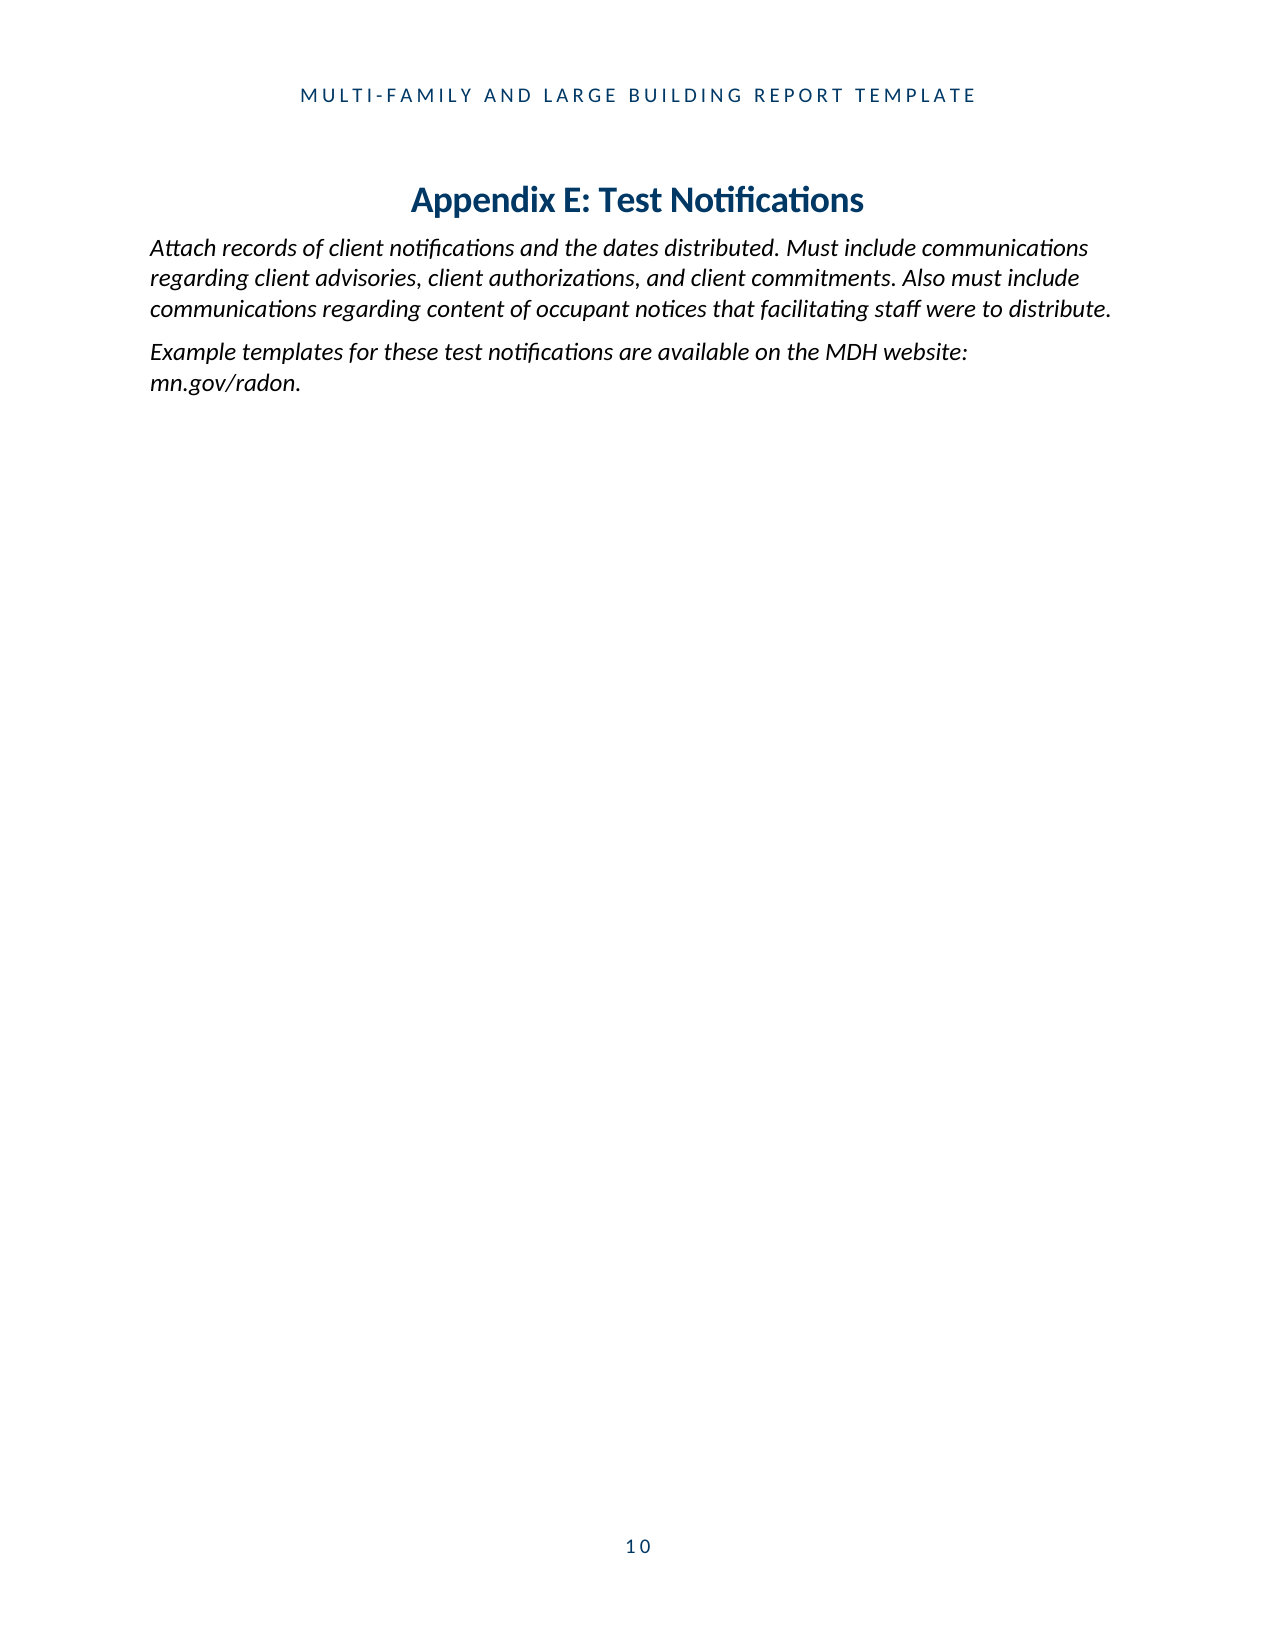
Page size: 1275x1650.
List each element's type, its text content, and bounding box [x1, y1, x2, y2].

text Attach records of client notifications and the dates distributed. Must include communications regarding client advisories, client authorizations, and client commitments. Also must include communications regarding content of occupant notices that facilitating staff were to distribute. [150, 232, 1125, 324]
text Example templates for these test notifications are available on the MDH website: mn.gov/radon. [150, 336, 1125, 397]
subtitle Appendix E: Test Notifications [150, 183, 1125, 219]
